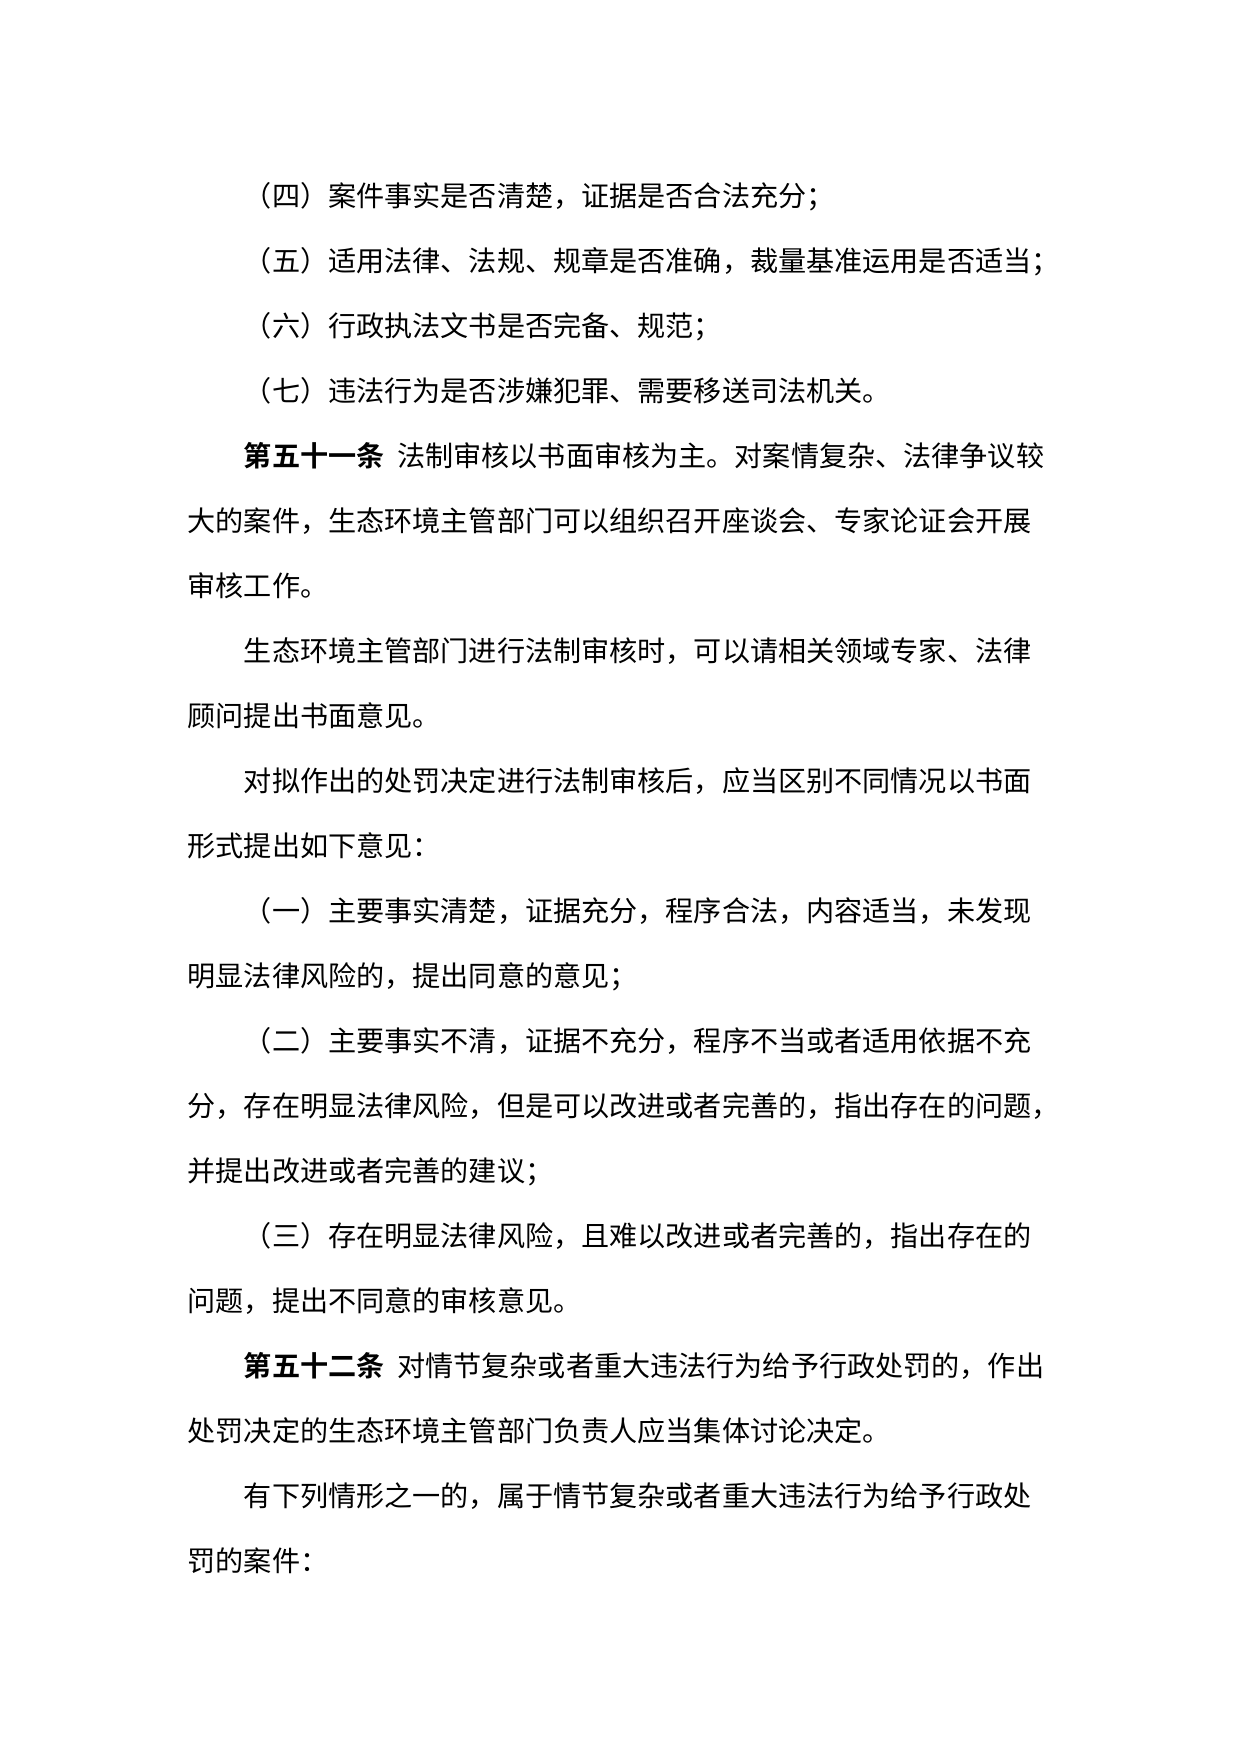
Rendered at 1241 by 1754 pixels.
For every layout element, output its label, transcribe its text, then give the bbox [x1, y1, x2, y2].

text （七）违法行为是否涉嫌犯罪、需要移送司法机关。 [187, 357, 1053, 422]
text 对拟作出的处罚决定进行法制审核后，应当区别不同情况以书面形式提出如下意见： [187, 747, 1053, 877]
text 第五十一条 法制审核以书面审核为主。对案情复杂、法律争议较大的案件，生态环境主管部门可以组织召开座谈会、专家论证会开展审核工作。 [187, 422, 1053, 617]
text （五）适用法律、法规、规章是否准确，裁量基准运用是否适当； [187, 227, 1053, 292]
text 有下列情形之一的，属于情节复杂或者重大违法行为给予行政处罚的案件： [187, 1462, 1053, 1592]
text 第五十二条 对情节复杂或者重大违法行为给予行政处罚的，作出处罚决定的生态环境主管部门负责人应当集体讨论决定。 [187, 1332, 1053, 1462]
text （六）行政执法文书是否完备、规范； [187, 292, 1053, 357]
text （二）主要事实不清，证据不充分，程序不当或者适用依据不充分，存在明显法律风险，但是可以改进或者完善的，指出存在的问题，并提出改进或者完善的建议； [187, 1007, 1053, 1202]
text （三）存在明显法律风险，且难以改进或者完善的，指出存在的问题，提出不同意的审核意见。 [187, 1202, 1053, 1332]
text （一）主要事实清楚，证据充分，程序合法，内容适当，未发现明显法律风险的，提出同意的意见； [187, 877, 1053, 1007]
text 生态环境主管部门进行法制审核时，可以请相关领域专家、法律顾问提出书面意见。 [187, 617, 1053, 747]
text （四）案件事实是否清楚，证据是否合法充分； [187, 162, 1053, 227]
